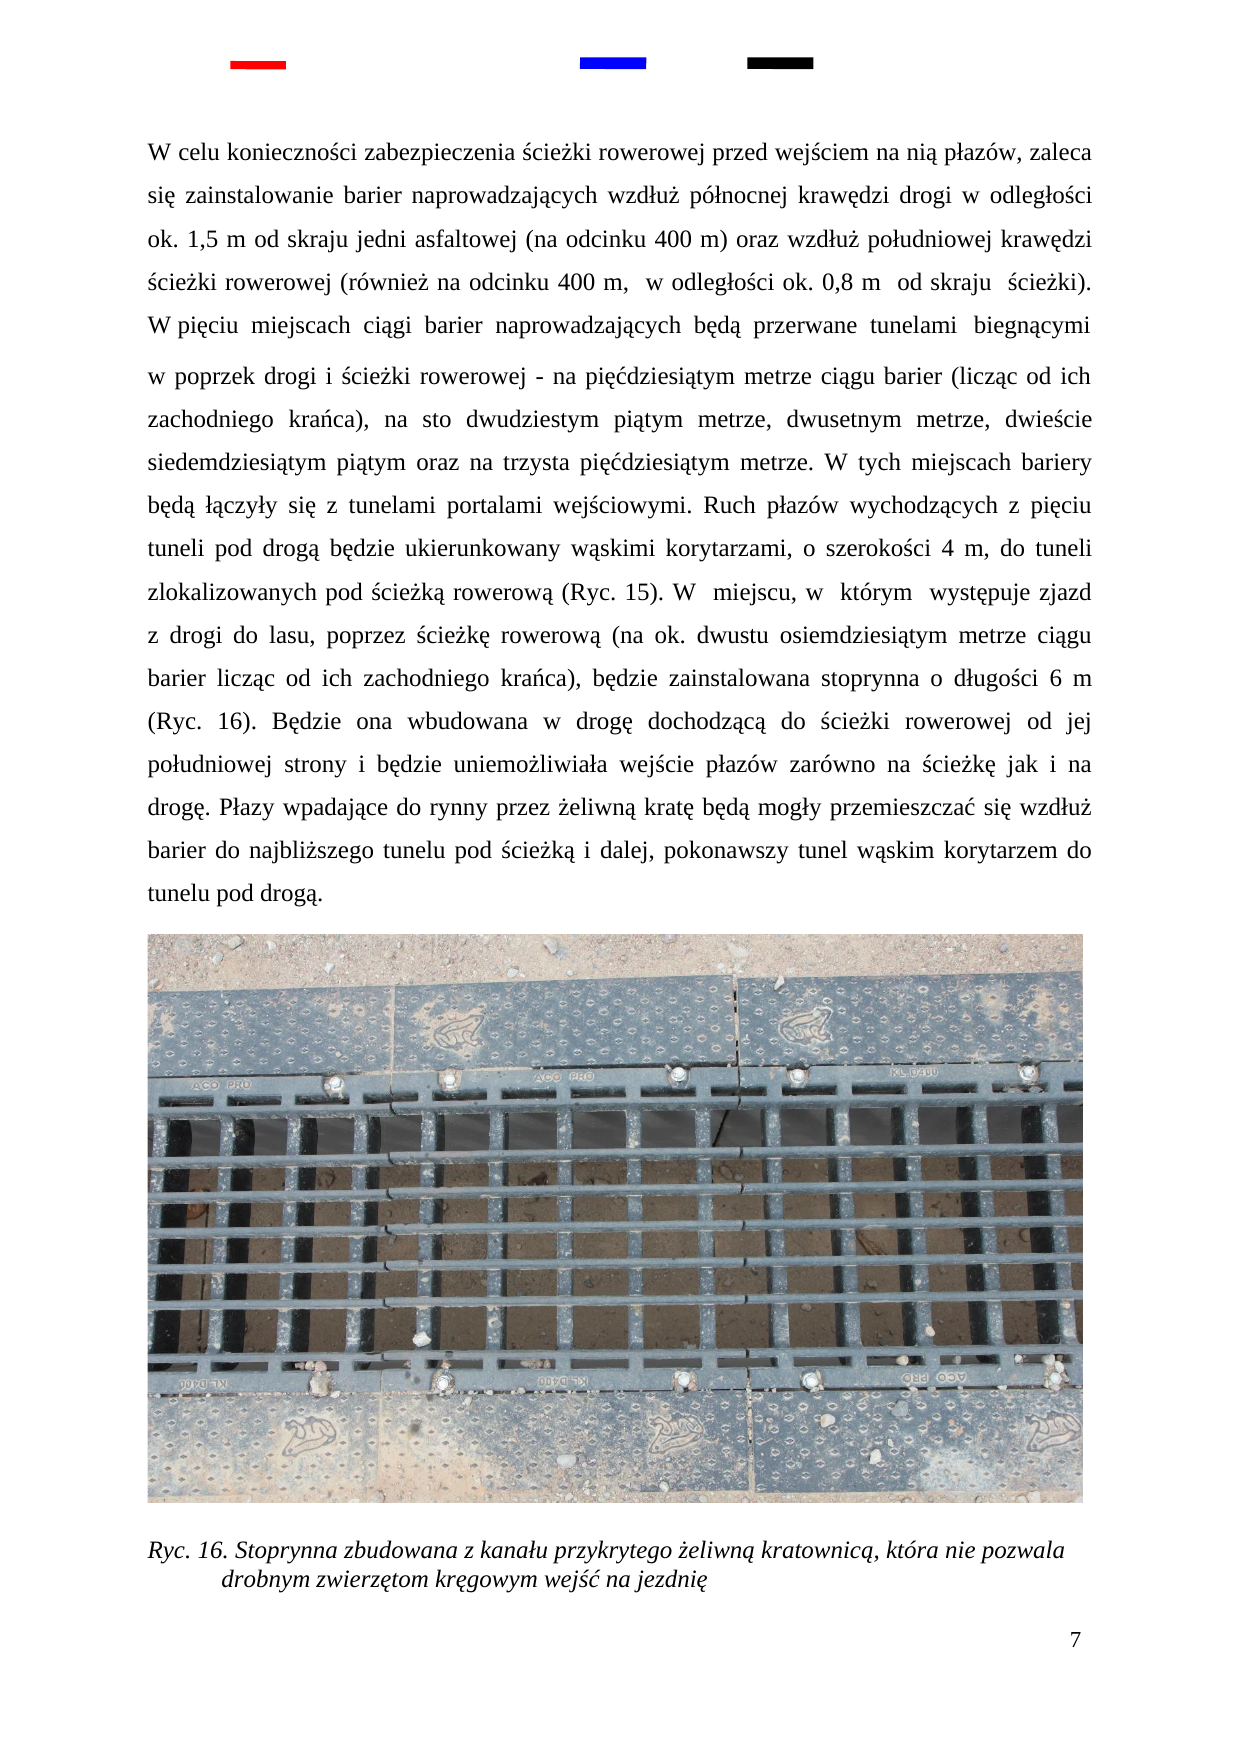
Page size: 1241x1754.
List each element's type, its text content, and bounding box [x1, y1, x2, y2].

picture [147, 934, 1083, 1503]
text W celu konieczności zabezpieczenia ścieżki rowerowej przed wejściem na nią płazów, zaleca się zainstalowanie barier naprowadzających wzdłuż północnej krawędzi drogi w odległości ok. 1,5 m od skraju jedni asfaltowej (na odcinku 400 m) oraz wzdłuż południowej krawędzi ścieżki rowerowej (również na odcinku 400 m, w odległości ok. 0,8 m od skraju ścieżki). W pięciu miejscach ciągi barier naprowadzających będą przerwane tunelami biegnącymi [147, 137, 1093, 339]
text w poprzek drogi i ścieżki rowerowej - na pięćdziesiątym metrze ciągu barier (licząc od ich zachodniego krańca), na sto dwudziestym piątym metrze, dwusetnym metrze, dwieście siedemdziesiątym piątym oraz na trzysta pięćdziesiątym metrze. W tych miejscach bariery będą łączyły się z tunelami portalami wejściowymi. Ruch płazów wychodzących z pięciu tuneli pod drogą będzie ukierunkowany wąskimi korytarzami, o szerokości 4 m, do tuneli zlokalizowanych pod ścieżką rowerową (Ryc. 15). W miejscu, w którym występuje zjazd z drogi do lasu, poprzez ścieżkę rowerową (na ok. dwustu osiemdziesiątym metrze ciągu barier licząc od ich zachodniego krańca), będzie zainstalowana stoprynna o długości 6 m (Ryc. 16). Będzie ona wbudowana w drogę dochodzącą do ścieżki rowerowej od jej południowej strony i będzie uniemożliwiała wejście płazów zarówno na ścieżkę jak i na drogę. Płazy wpadające do rynny przez żeliwną kratę będą mogły przemieszczać się wzdłuż barier do najbliższego tunelu pod ścieżką i dalej, pokonawszy tunel wąskim korytarzem do tunelu pod drogą. [147, 361, 1093, 907]
